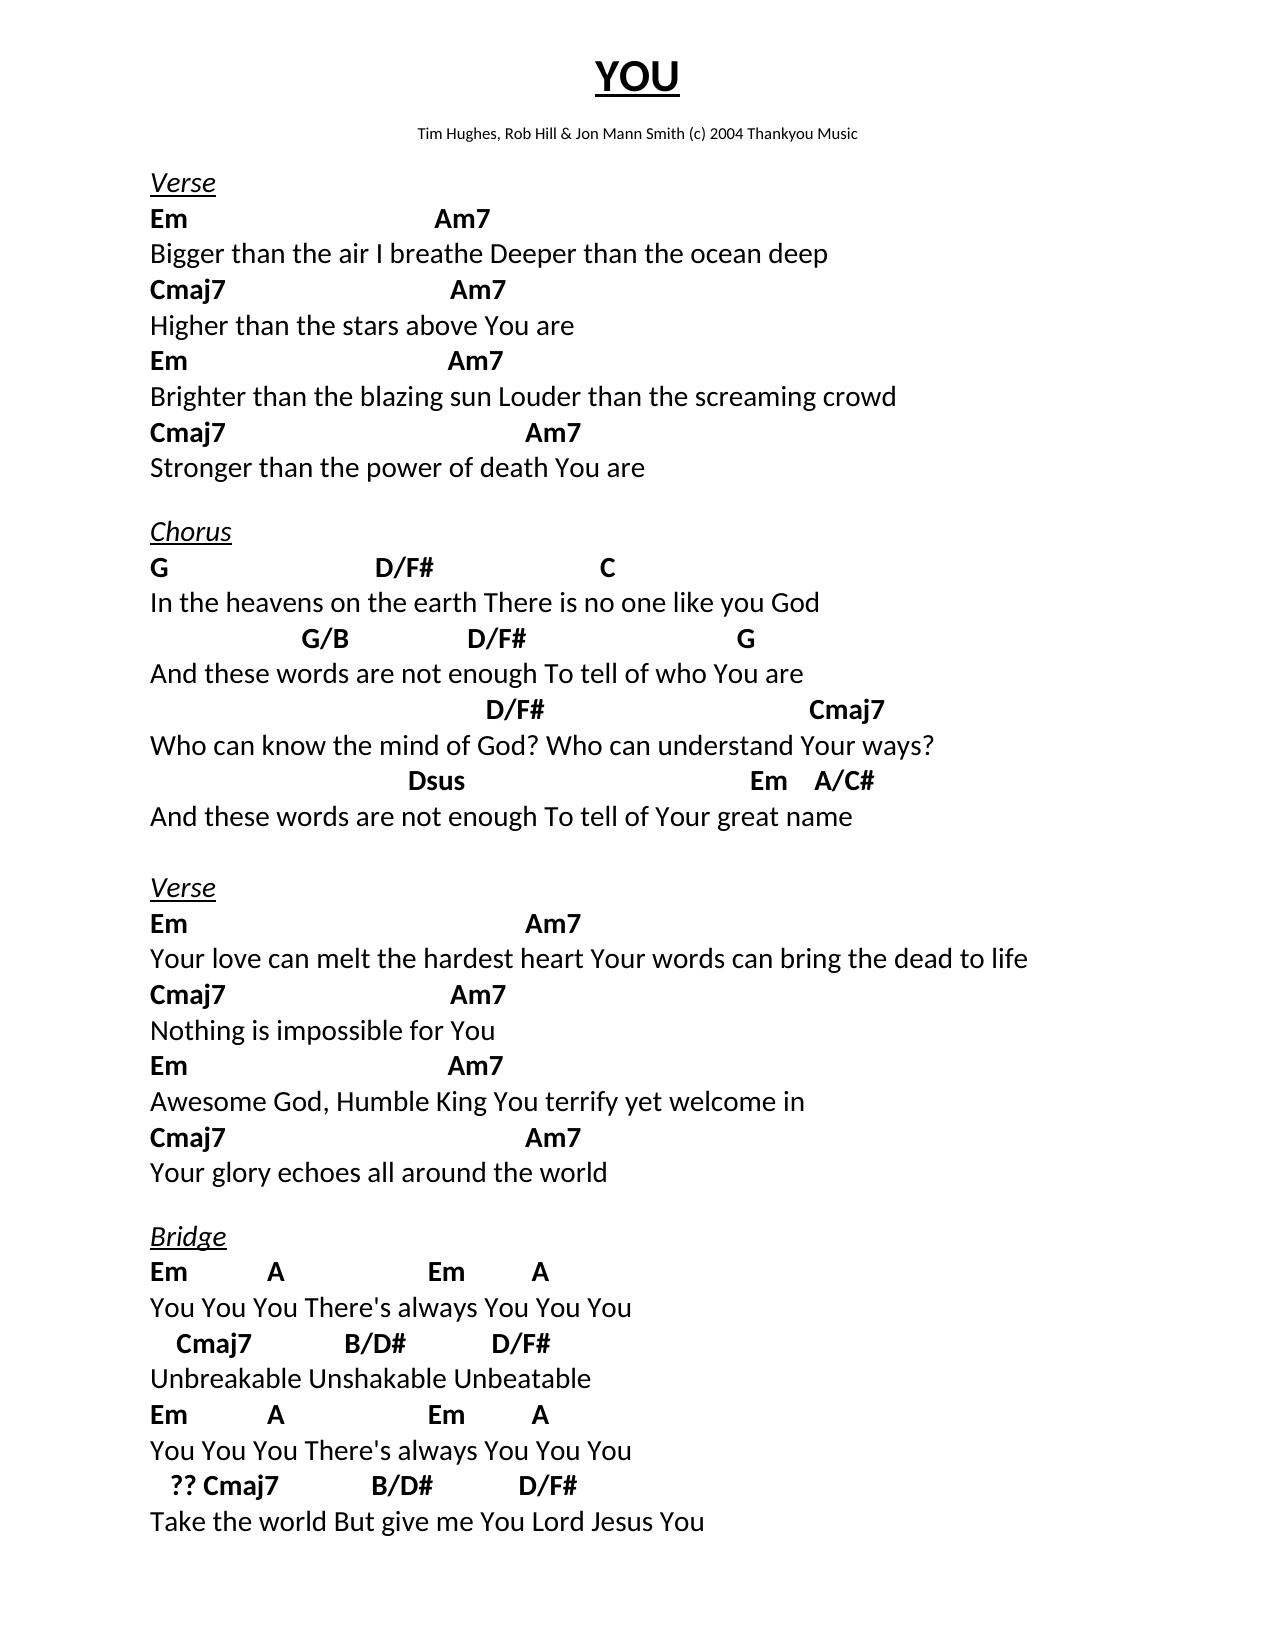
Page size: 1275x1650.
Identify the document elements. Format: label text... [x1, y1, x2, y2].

text Bridge Em A Em A [150, 1218, 1125, 1289]
text Your love can melt the hardest heart Your words can bring the dead to life Cmaj7 Am7 [150, 941, 1125, 1012]
text Em Am7 [150, 905, 1125, 941]
text Stronger than the power of death You are [150, 449, 1125, 513]
text Verse [150, 164, 1125, 200]
text Unbreakable Unshakable Unbeatable Em A Em A [150, 1360, 1125, 1432]
text Em Am7 Brighter than the blazing sun Louder than the screaming crowd Cmaj7 Am7 [150, 342, 1125, 449]
text Your glory echoes all around the world [150, 1154, 1125, 1218]
text Em Am7 Bigger than the air I breathe Deeper than the ocean deep Cmaj7 Am7 [150, 200, 1125, 307]
text In the heavens on the earth There is no one like you God G/B D/F# G [150, 584, 1125, 656]
text And these words are not enough To tell of who You are D/F# Cmaj7 [150, 656, 1125, 727]
text Nothing is impossible for You Em Am7 [150, 1012, 1125, 1083]
text Who can know the mind of God? Who can understand Your ways? Dsus Em A/C# [150, 727, 1125, 798]
text Tim Hughes, Rob Hill & Jon Mann Smith (c) 2004 Thankyou Music [150, 123, 1125, 143]
text You You You There's always You You You Cmaj7 B/D# D/F# [150, 1289, 1125, 1360]
text You You You There's always You You You ?? Cmaj7 B/D# D/F# [150, 1432, 1125, 1503]
text YOU [150, 46, 1125, 102]
text Chorus G D/F# C [150, 513, 1125, 584]
text Awesome God, Humble King You terrify yet welcome in Cmaj7 Am7 [150, 1083, 1125, 1154]
text And these words are not enough To tell of Your great name Verse [150, 798, 1125, 905]
text Higher than the stars above You are [150, 307, 1125, 342]
text Take the world But give me You Lord Jesus You [150, 1503, 1125, 1538]
